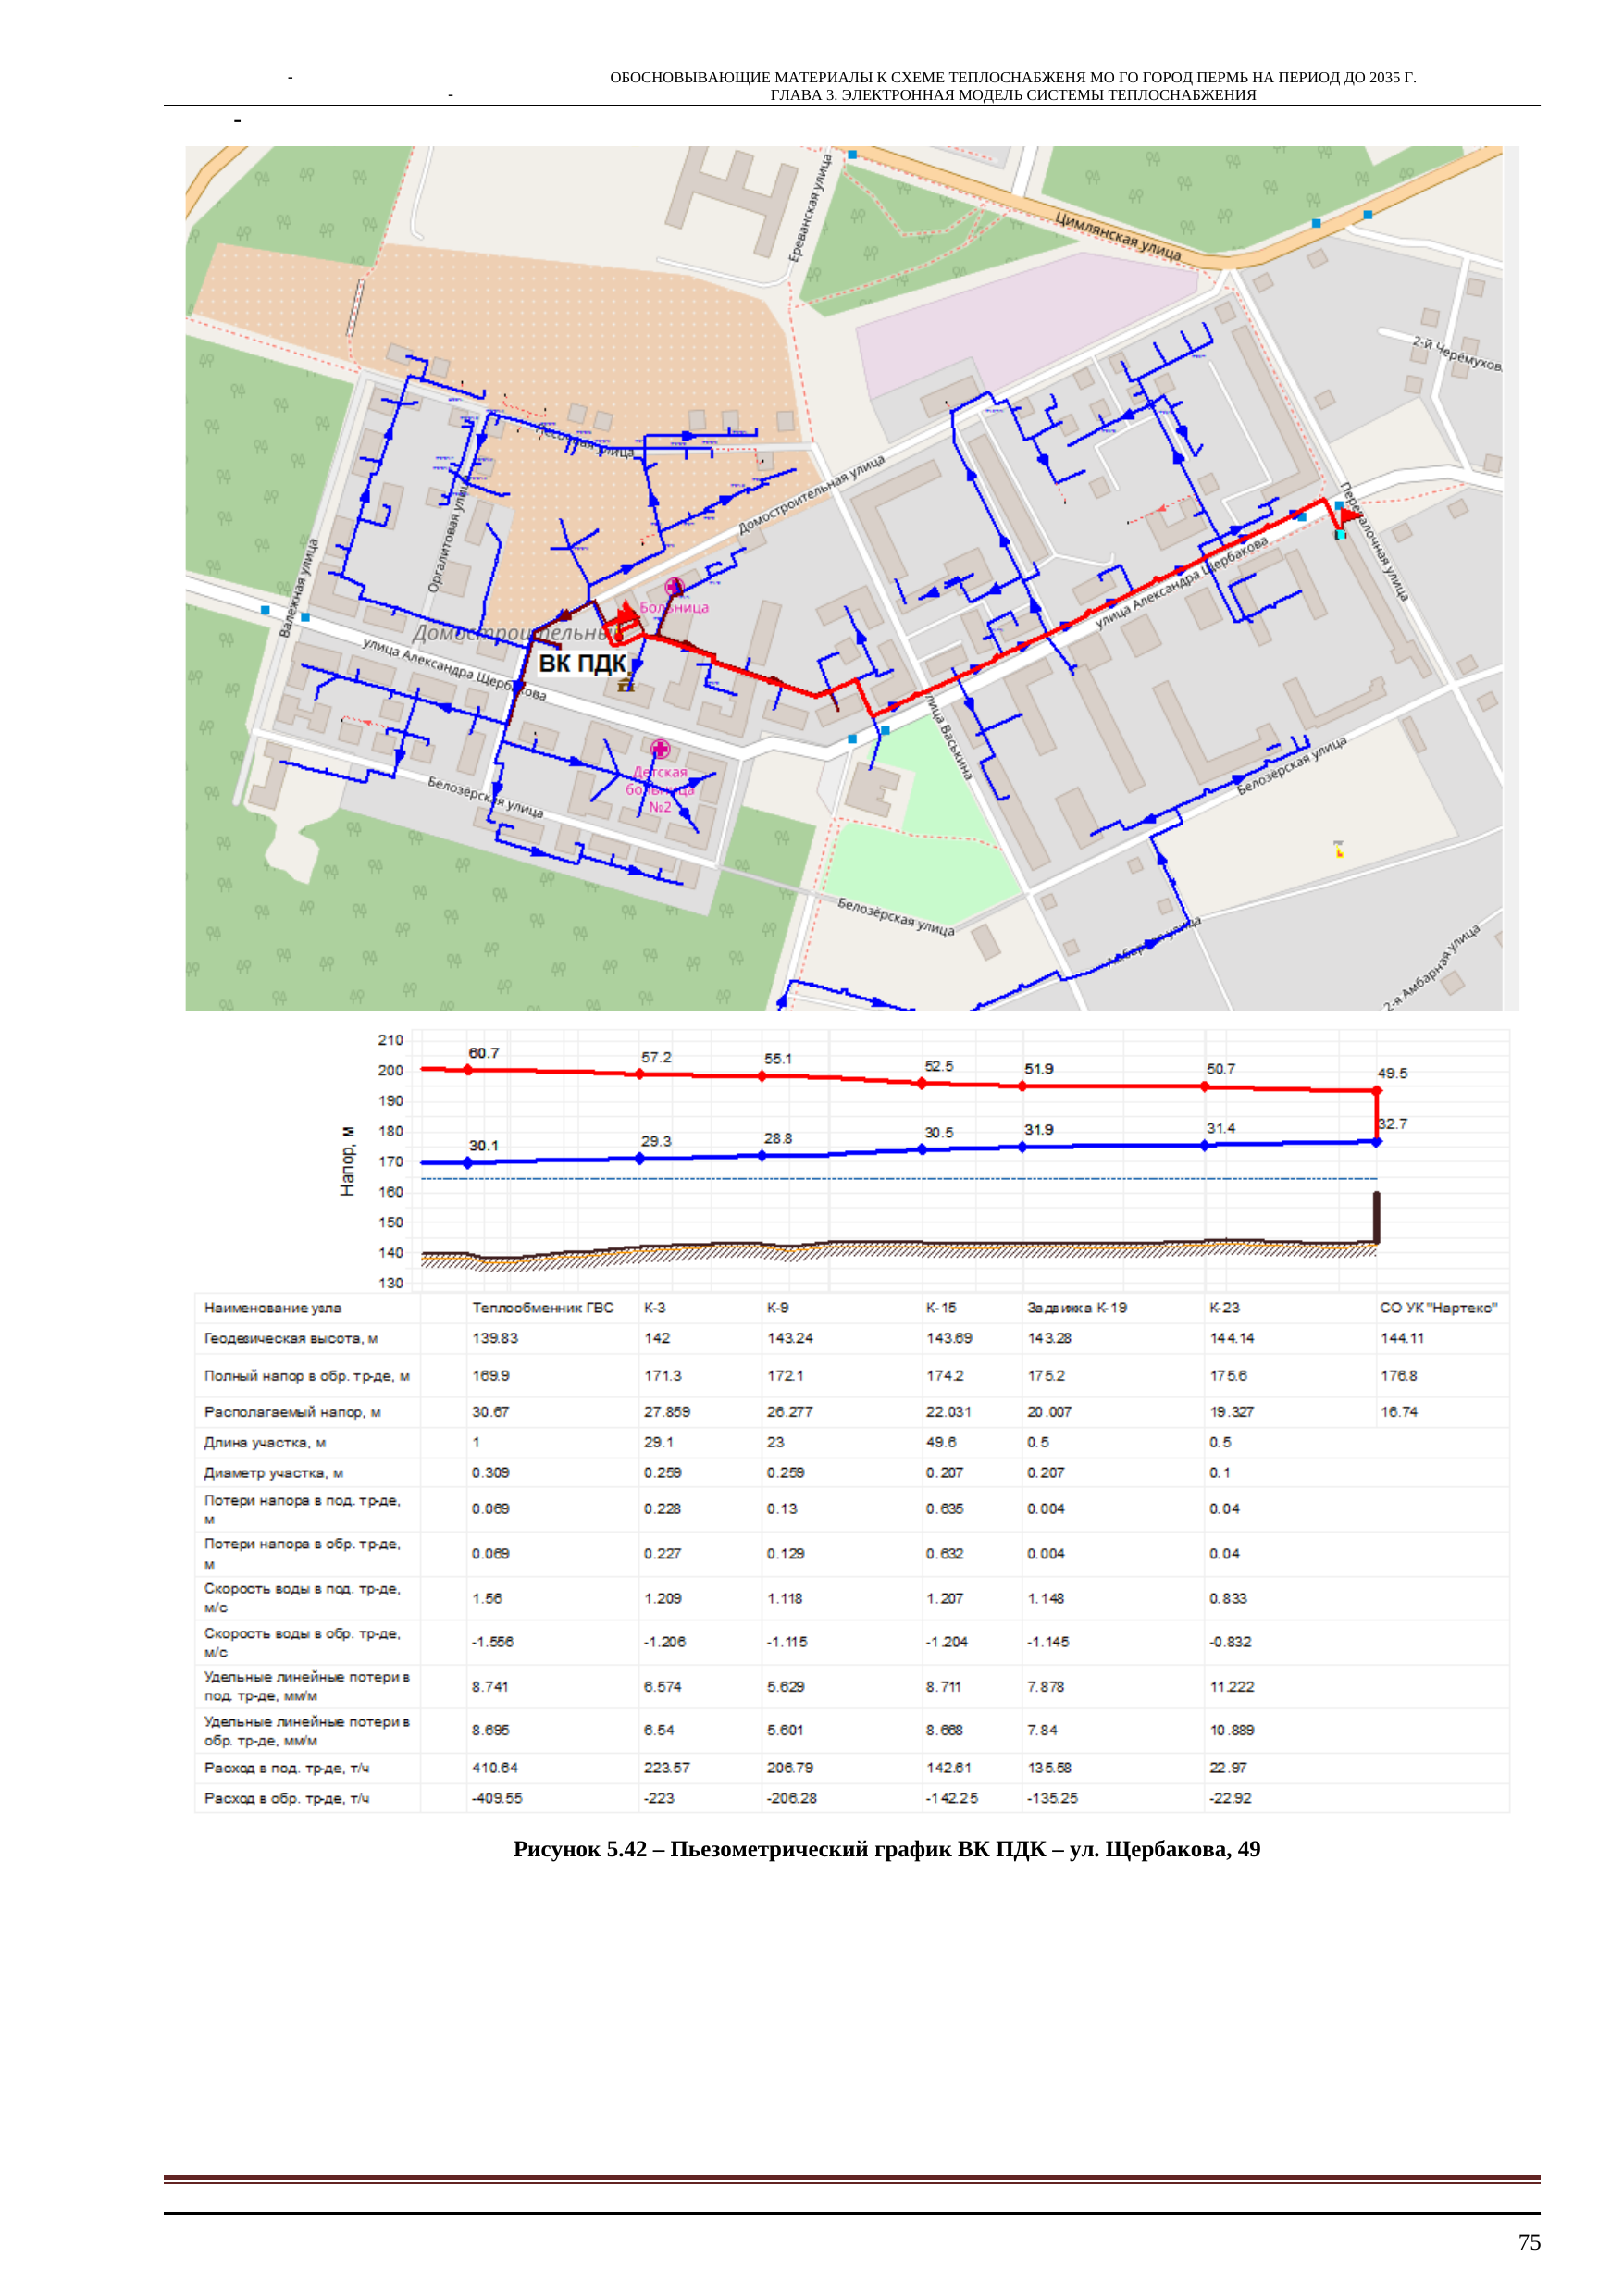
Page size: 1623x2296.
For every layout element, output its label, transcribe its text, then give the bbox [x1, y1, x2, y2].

picture [185, 146, 1520, 1011]
picture [189, 1024, 1517, 1822]
